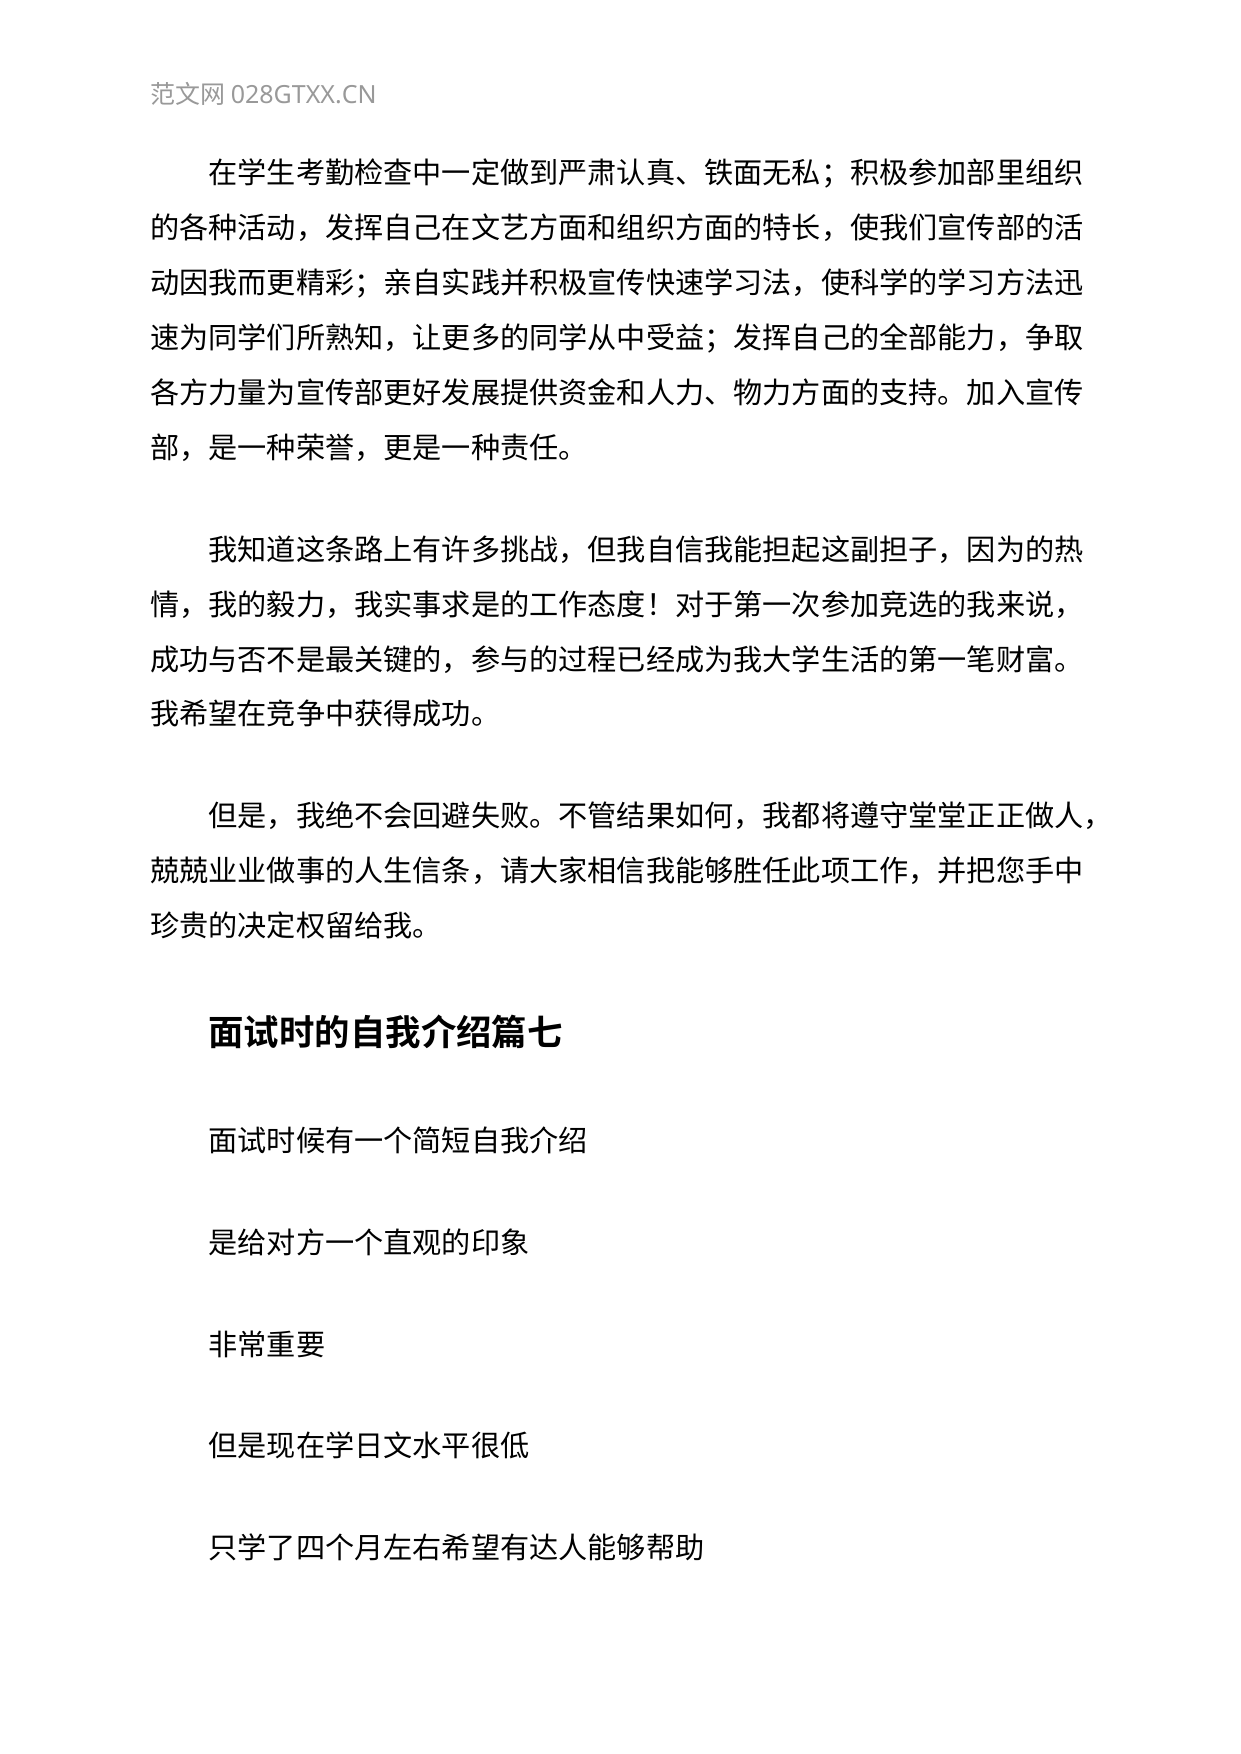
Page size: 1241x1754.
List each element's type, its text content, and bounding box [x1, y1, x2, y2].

text 非常重要 [150, 1321, 1090, 1363]
text 只学了四个月左右希望有达人能够帮助 [150, 1525, 1090, 1567]
text 是给对方一个直观的印象 [150, 1219, 1090, 1262]
text 我知道这条路上有许多挑战，但我自信我能担起这副担子，因为的热情，我的毅力，我实事求是的工作态度！对于第一次参加竞选的我来说，成功与否不是最关键的，参与的过程已经成为我大学生活的第一笔财富。我希望在竞争中获得成功。 [150, 526, 1090, 733]
text 但是现在学日文水平很低 [150, 1423, 1090, 1465]
text 面试时候有一个简短自我介绍 [150, 1118, 1090, 1160]
text 但是，我绝不会回避失败。不管结果如何，我都将遵守堂堂正正做人，兢兢业业做事的人生信条，请大家相信我能够胜任此项工作，并把您手中珍贵的决定权留给我。 [150, 793, 1090, 945]
text 面试时的自我介绍篇七 [150, 1004, 1090, 1056]
text 在学生考勤检查中一定做到严肃认真、铁面无私；积极参加部里组织的各种活动，发挥自己在文艺方面和组织方面的特长，使我们宣传部的活动因我而更精彩；亲自实践并积极宣传快速学习法，使科学的学习方法迅速为同学们所熟知，让更多的同学从中受益；发挥自己的全部能力，争取各方力量为宣传部更好发展提供资金和人力、物力方面的支持。加入宣传部，是一种荣誉，更是一种责任。 [150, 150, 1090, 467]
